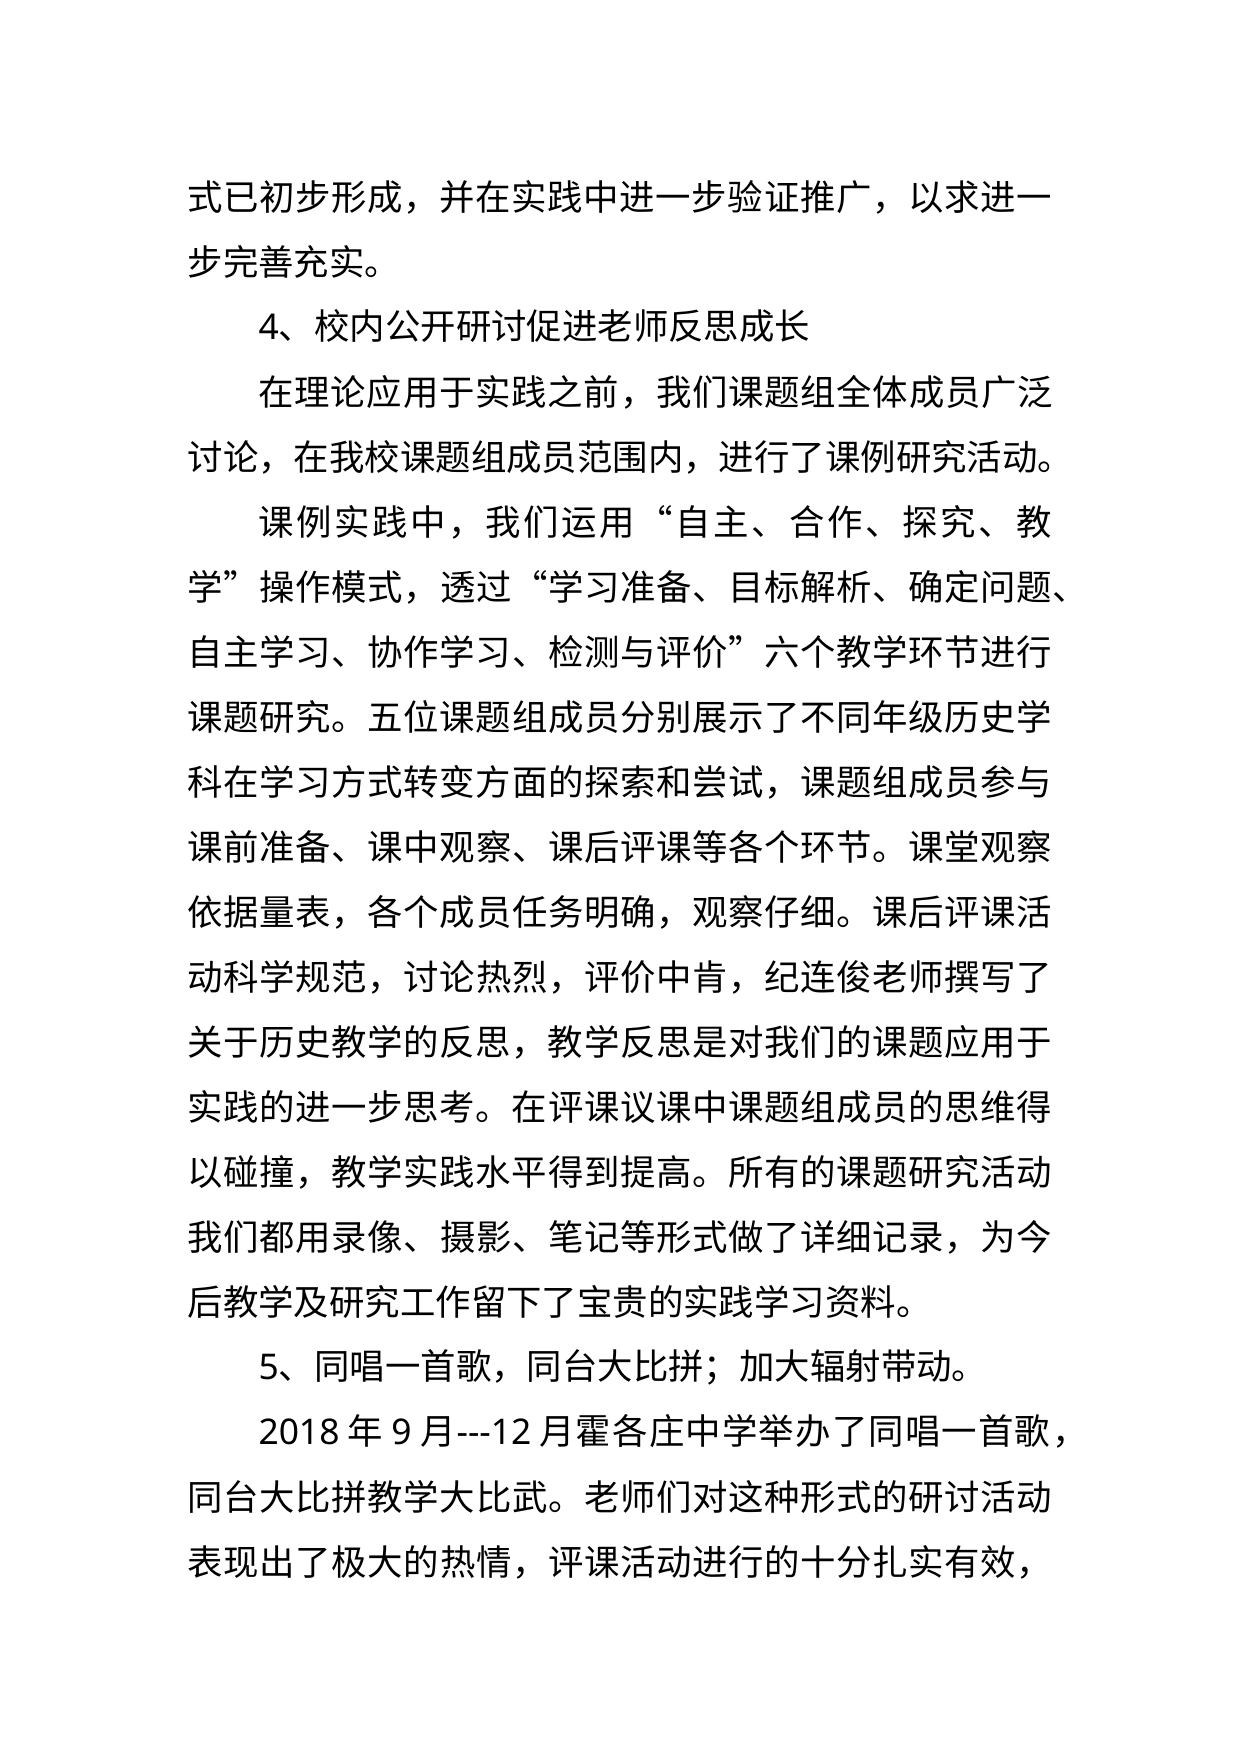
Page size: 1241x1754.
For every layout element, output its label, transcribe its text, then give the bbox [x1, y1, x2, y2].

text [187, 1397, 1053, 1592]
text 5、同唱一首歌，同台大比拼；加大辐射带动。 [187, 1332, 1053, 1397]
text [187, 162, 1053, 292]
text 在理论应用于实践之前，我们课题组全体成员广泛讨论，在我校课题组成员范围内，进行了课例研究活动。 [187, 357, 1053, 487]
text 4、校内公开研讨促进老师反思成长 [187, 292, 1053, 357]
text 课例实践中，我们运用“自主、合作、探究、教学”操作模式，透过“学习准备、目标解析、确定问题、自主学习、协作学习、检测与评价”六个教学环节进行课题研究。五位课题组成员分别展示了不同年级历史学科在学习方式转变方面的探索和尝试，课题组成员参与课前准备、课中观察、课后评课等各个环节。课堂观察依据量表，各个成员任务明确，观察仔细。课后评课活动科学规范，讨论热烈，评价中肯，纪连俊老师撰写了关于历史教学的反思，教学反思是对我们的课题应用于实践的进一步思考。在评课议课中课题组成员的思维得以碰撞，教学实践水平得到提高。所有的课题研究活动我们都用录像、摄影、笔记等形式做了详细记录，为今后教学及研究工作留下了宝贵的实践学习资料。 [187, 487, 1053, 1332]
